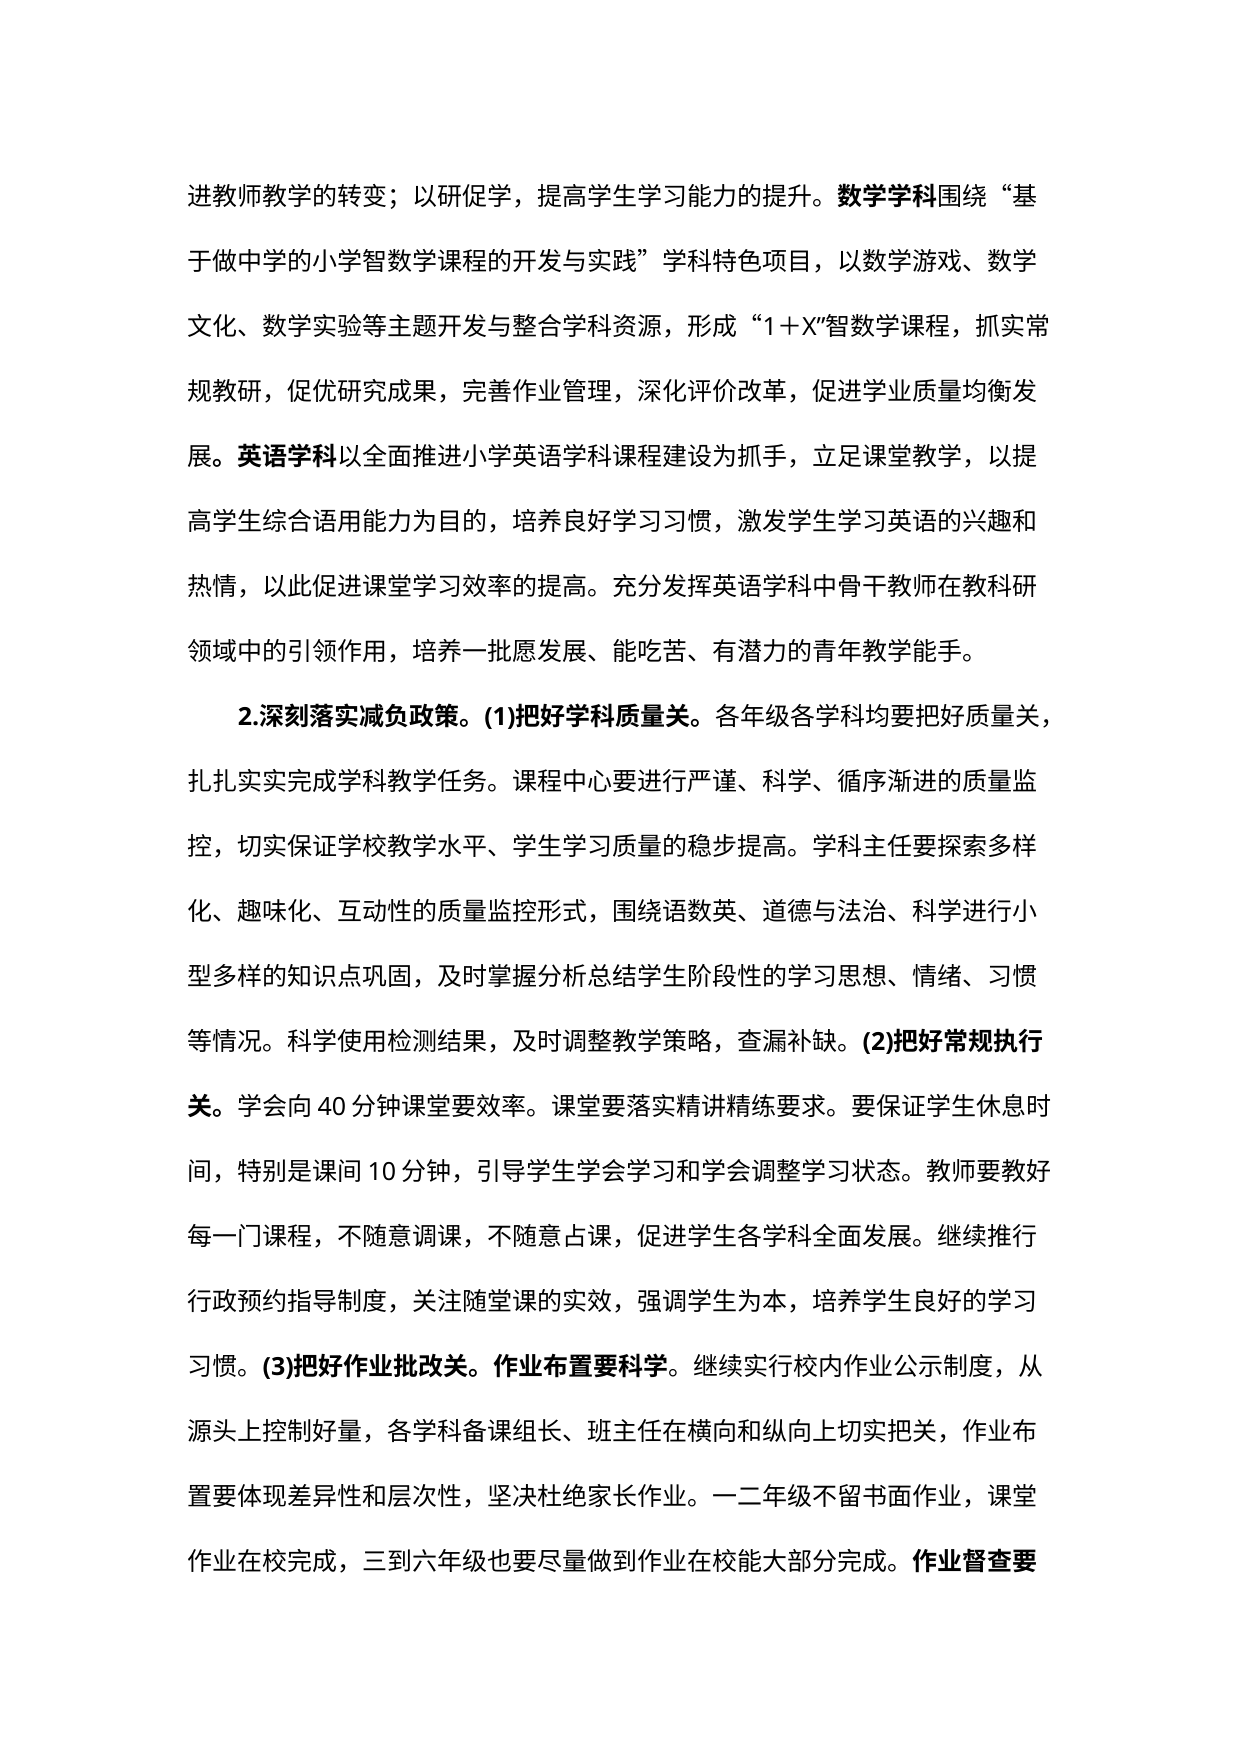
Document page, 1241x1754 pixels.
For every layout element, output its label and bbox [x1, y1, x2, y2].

text [187, 162, 1053, 682]
text [187, 682, 1053, 1592]
